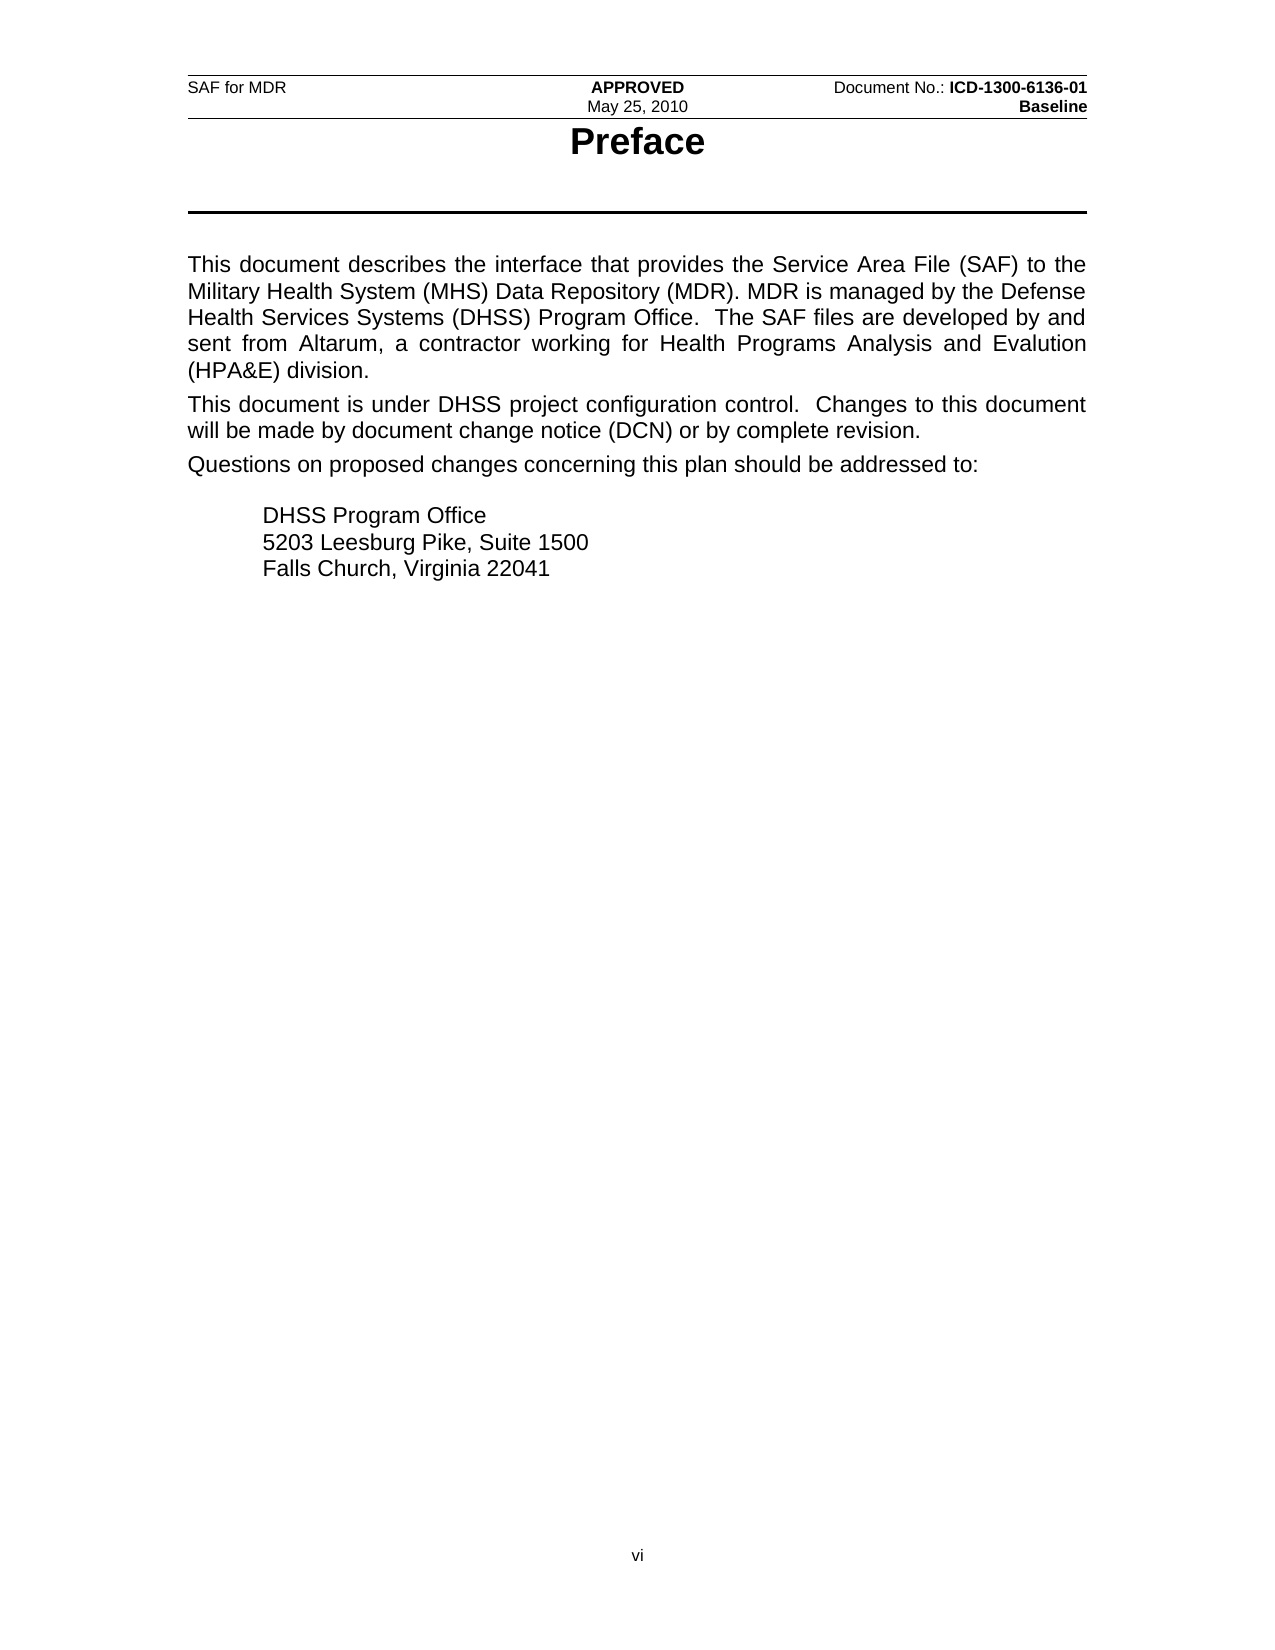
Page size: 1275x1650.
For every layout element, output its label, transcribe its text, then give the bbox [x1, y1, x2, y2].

text This document describes the interface that provides the Service Area File (SAF) to the Military Health System (MHS) Data Repository (). MDR is managed by the Defense Health Services Systems (DHSS) Program Office. The SAF files are developed by and sent from Altarum, a contractor working for Health Programs Analysis and Evalution (HPA&E) division. [187, 251, 1087, 383]
text Preface [187, 119, 1087, 214]
text This document is under DHSS project configuration control. Changes to this document will be made by document change notice () or by complete revision. [187, 391, 1087, 443]
text DHSS Program Office 5203 Leesburg Pike, [262, 502, 1087, 581]
text Questions on proposed changes concerning this plan should be addressed to: [187, 451, 1087, 477]
